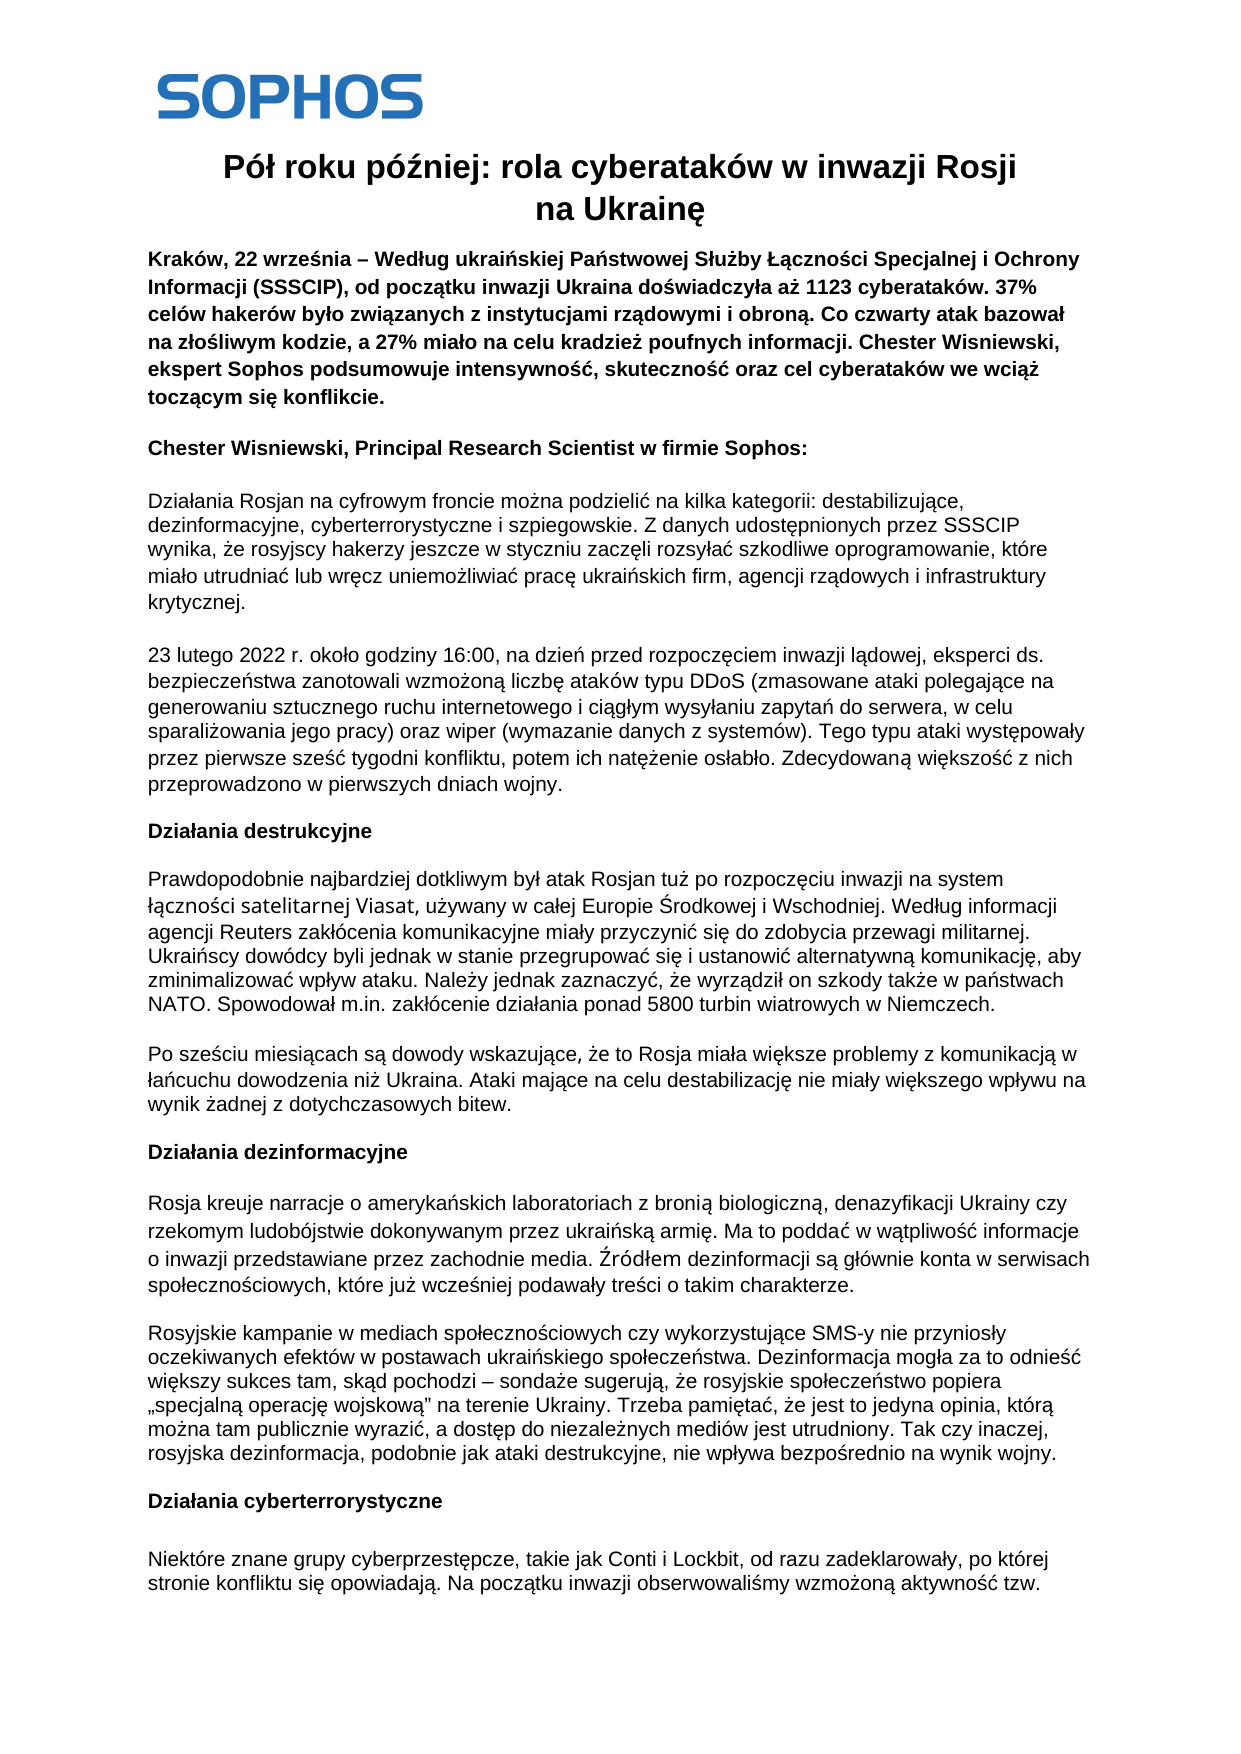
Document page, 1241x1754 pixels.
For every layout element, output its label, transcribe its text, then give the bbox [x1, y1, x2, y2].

text Rosja kreuje narracje o amerykańskich laboratoriach z bronią biologiczną, denazyfikacji Ukrainy czy rzekomym ludobójstwie dokonywanym przez ukraińską armię. Ma to poddać w wątpliwość informacje o inwazji przedstawiane przez zachodnie media. Źródłem dezinformacji są głównie konta w serwisach społecznościowych, które już wcześniej podawały treści o takim charakterze. [148, 1188, 1093, 1297]
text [148, 1547, 1093, 1594]
text Kraków, 22 września – Według ukraińskiej Państwowej Służby Łączności Specjalnej i Ochrony Informacji (SSSCIP), od początku inwazji Ukraina doświadczyła aż 1123 cyberataków. 37% celów hakerów było związanych z instytucjami rządowymi i obroną. Co czwarty atak bazował na złośliwym kodzie, a 27% miało na celu kradzież poufnych informacji. Chester Wisniewski, ekspert Sophos podsumowuje intensywność, skuteczność oraz cel cyberataków we wciąż toczącym się konflikcie. [148, 247, 1093, 409]
text Działania dezinformacyjne [148, 1140, 1093, 1164]
text Pół roku później: rola cyberataków w inwazji Rosji na Ukrainę [148, 148, 1093, 227]
text Działania Rosjan na cyfrowym froncie można podzielić na kilka kategorii: destabilizujące, dezinformacyjne, cyberterrorystyczne i szpiegowskie. Z danych udostępnionych przez SSSCIP wynika, że rosyjscy hakerzy jeszcze w styczniu zaczęli rozsyłać szkodliwe oprogramowanie, które miało utrudniać lub wręcz uniemożliwiać pracę ukraińskich firm, agencji rządowych i infrastruktury krytycznej. [148, 489, 1093, 613]
picture [147, 73, 434, 121]
text 23 lutego 2022 r. około godziny 16:00, na dzień przed rozpoczęciem inwazji lądowej, eksperci ds. bezpieczeństwa zanotowali wzmożoną liczbę ataków typu DDoS (zmasowane ataki polegające na generowaniu sztucznego ruchu internetowego i ciągłym wysyłaniu zapytań do serwera, w celu sparaliżowania jego pracy) oraz wiper (wymazanie danych z systemów). Tego typu ataki występowały przez pierwsze sześć tygodni konfliktu, potem ich natężenie osłabło. Zdecydowaną większość z nich przeprowadzono w pierwszych dniach wojny. [148, 643, 1093, 795]
text Chester Wisniewski, Principal Research Scientist w firmie Sophos: [148, 436, 1093, 460]
text Po sześciu miesiącach są dowody wskazujące, że to Rosja miała większe problemy z komunikacją w łańcuchu dowodzenia niż Ukraina. Ataki mające na celu destabilizację nie miały większego wpływu na wynik żadnej z dotychczasowych bitew. [148, 1039, 1093, 1116]
text Prawdopodobnie najbardziej dotkliwym był atak Rosjan tuż po rozpoczęciu inwazji na system łączności satelitarnej Viasat, używany w całej Europie Środkowej i Wschodniej. Według informacji agencji Reuters zakłócenia komunikacyjne miały przyczynić się do zdobycia przewagi militarnej. Ukraińscy dowódcy byli jednak w stanie przegrupować się i ustanowić alternatywną komunikację, aby zminimalizować wpływ ataku. Należy jednak zaznaczyć, że wyrządził on szkody także w państwach NATO. Spowodował m.in. zakłócenie działania ponad 5800 turbin wiatrowych w Niemczech. [148, 867, 1093, 1016]
text Działania cyberterrorystyczne [148, 1489, 1093, 1513]
text Rosyjskie kampanie w mediach społecznościowych czy wykorzystujące SMS-y nie przyniosły oczekiwanych efektów w postawach ukraińskiego społeczeństwa. Dezinformacja mogła za to odnieść większy sukces tam, skąd pochodzi – sondaże sugerują, że rosyjskie społeczeństwo popiera „specjalną operację wojskową” na terenie Ukrainy. Trzeba pamiętać, że jest to jedyna opinia, którą można tam publicznie wyrazić, a dostęp do niezależnych mediów jest utrudniony. Tak czy inaczej, rosyjska dezinformacja, podobnie jak ataki destrukcyjne, nie wpływa bezpośrednio na wynik wojny. [148, 1321, 1093, 1465]
text Działania destrukcyjne [148, 819, 1093, 843]
